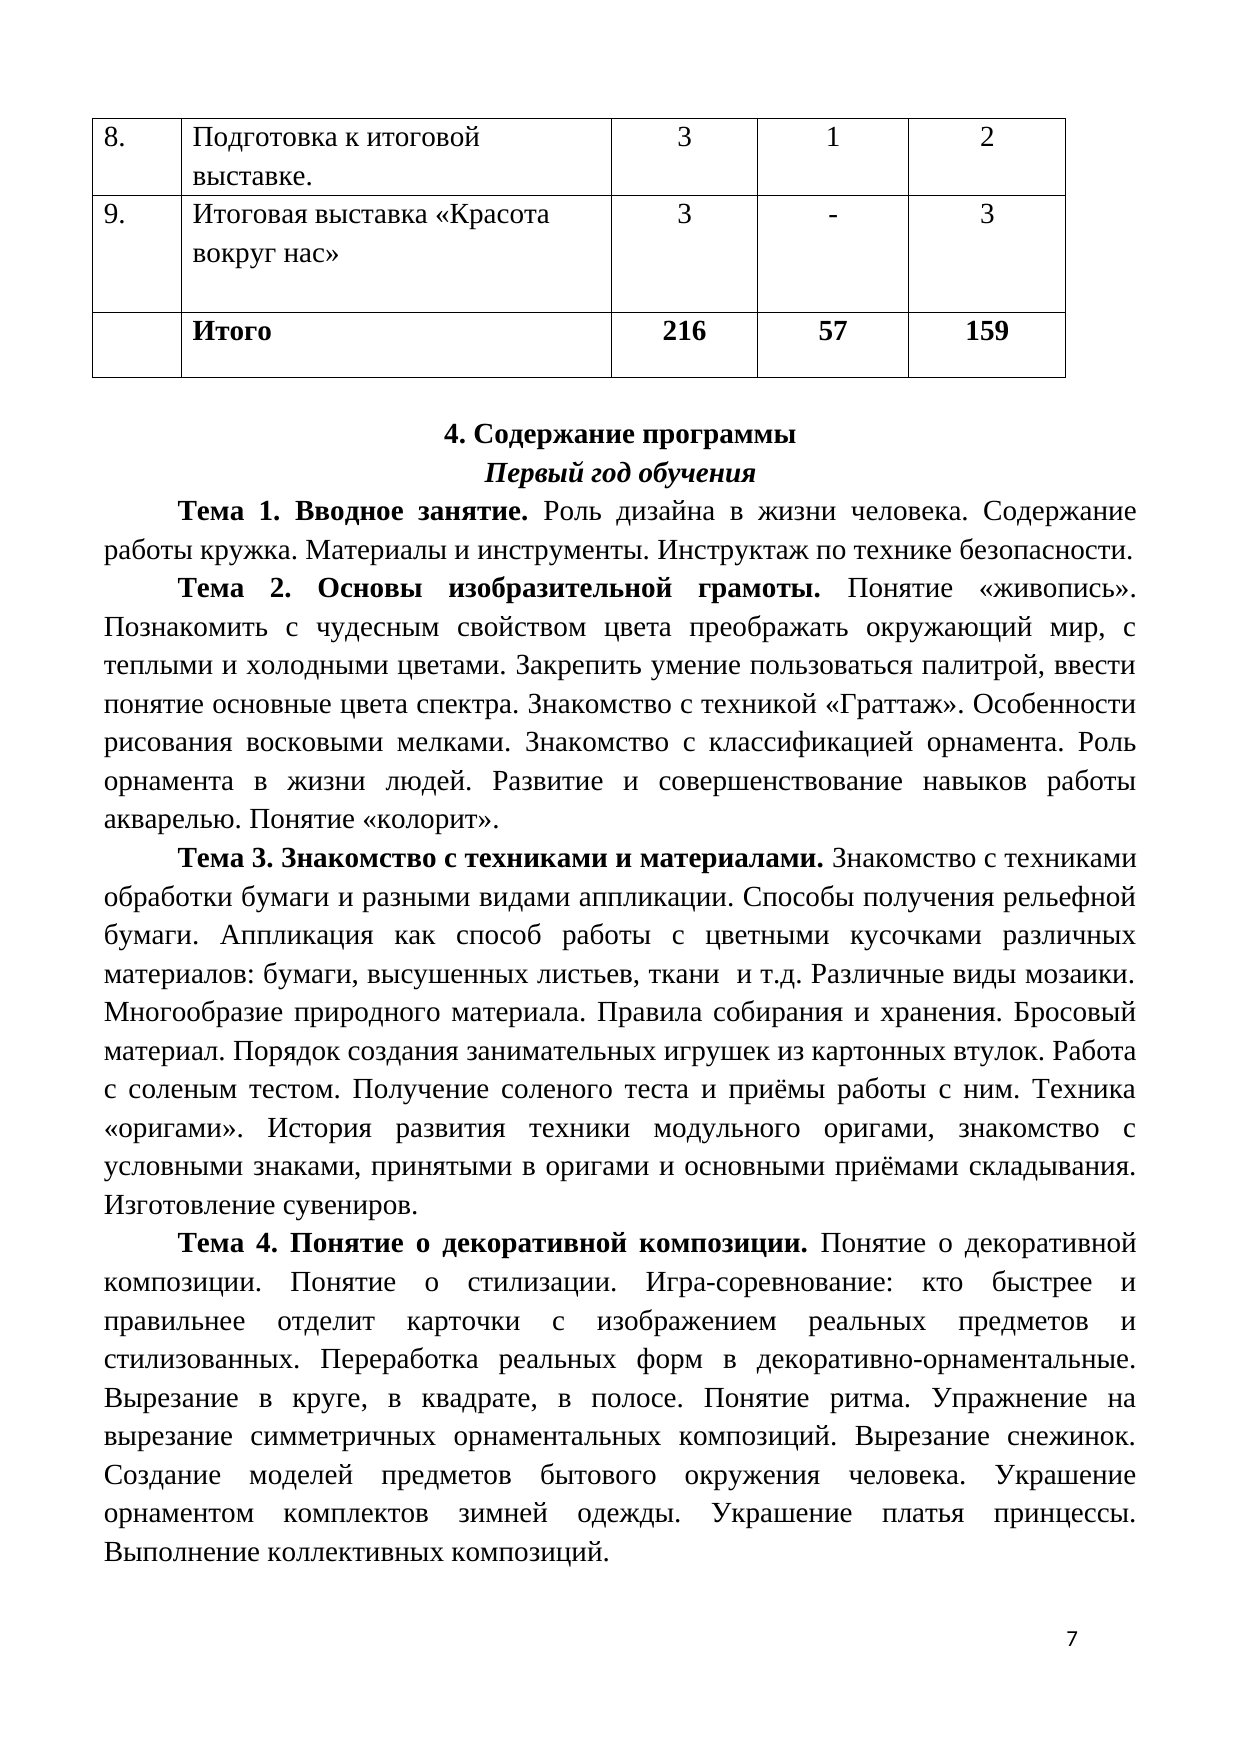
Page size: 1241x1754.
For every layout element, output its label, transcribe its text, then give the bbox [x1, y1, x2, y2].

table_cell 1 [758, 119, 908, 195]
table_cell Итого [182, 313, 611, 377]
text Тема 1. Вводное занятие. Роль дизайна в жизни человека. Содержание работы кружка. Материалы и инструменты. Инструктаж по технике безопасности. [103, 493, 1137, 565]
table_cell 3 [612, 196, 757, 312]
table_cell [93, 119, 181, 195]
table_cell 159 [909, 313, 1065, 377]
table_cell [93, 196, 181, 312]
text 4. Содержание программы [103, 416, 1137, 450]
table_cell [93, 313, 181, 377]
text Тема 4. Понятие о декоративной композиции. Понятие о декоративной композиции. Понятие о стилизации. Игра-соревнование: кто быстрее и правильнее отделит карточки с изображением реальных предметов и стилизованных. Переработка реальных форм в декоративно-орнаментальные. Вырезание в круге, в квадрате, в полосе. Понятие ритма. Упражнение на вырезание симметричных орнаментальных композиций. Вырезание снежинок. Создание моделей предметов бытового окружения человека. Украшение орнаментом комплектов зимней одежды. Украшение платья принцессы. Выполнение коллективных композиций. [103, 1226, 1137, 1567]
table_cell 3 [612, 119, 757, 195]
table_cell Итоговая выставка «Красота вокруг нас» [182, 196, 611, 312]
text Тема 2. Основы изобразительной грамоты. Понятие «живопись». Познакомить с чудесным свойством цвета преображать окружающий мир, с теплыми и холодными цветами. Закрепить умение пользоваться палитрой, ввести понятие основные цвета спектра. Знакомство с техникой «Граттаж». Особенности рисования восковыми мелками. Знакомство с классификацией орнамента. Роль орнамента в жизни людей. Развитие и совершенствование навыков работы акварелью. Понятие «колорит». [103, 570, 1137, 835]
table_cell 57 [758, 313, 908, 377]
table_cell 2 [909, 119, 1065, 195]
table_cell 216 [612, 313, 757, 377]
table_cell - [758, 196, 908, 312]
table_cell 3 [909, 196, 1065, 312]
text Тема 3. Знакомство с техниками и материалами. Знакомство с техниками обработки бумаги и разными видами аппликации. Способы получения рельефной бумаги. Аппликация как способ работы с цветными кусочками различных материалов: бумаги, высушенных листьев, ткани и т.д. Различные виды мозаики. Многообразие природного материала. Правила собирания и хранения. Бросовый материал. Порядок создания занимательных игрушек из картонных втулок. Работа с соленым тестом. Получение соленого теста и приёмы работы с ним. Техника «оригами». История развития техники модульного оригами, знакомство с условными знаками, принятыми в оригами и основными приёмами складывания. Изготовление сувениров. [103, 840, 1137, 1221]
text Первый год обучения [103, 455, 1137, 488]
table_cell Подготовка к итоговой выставке. [182, 119, 611, 195]
